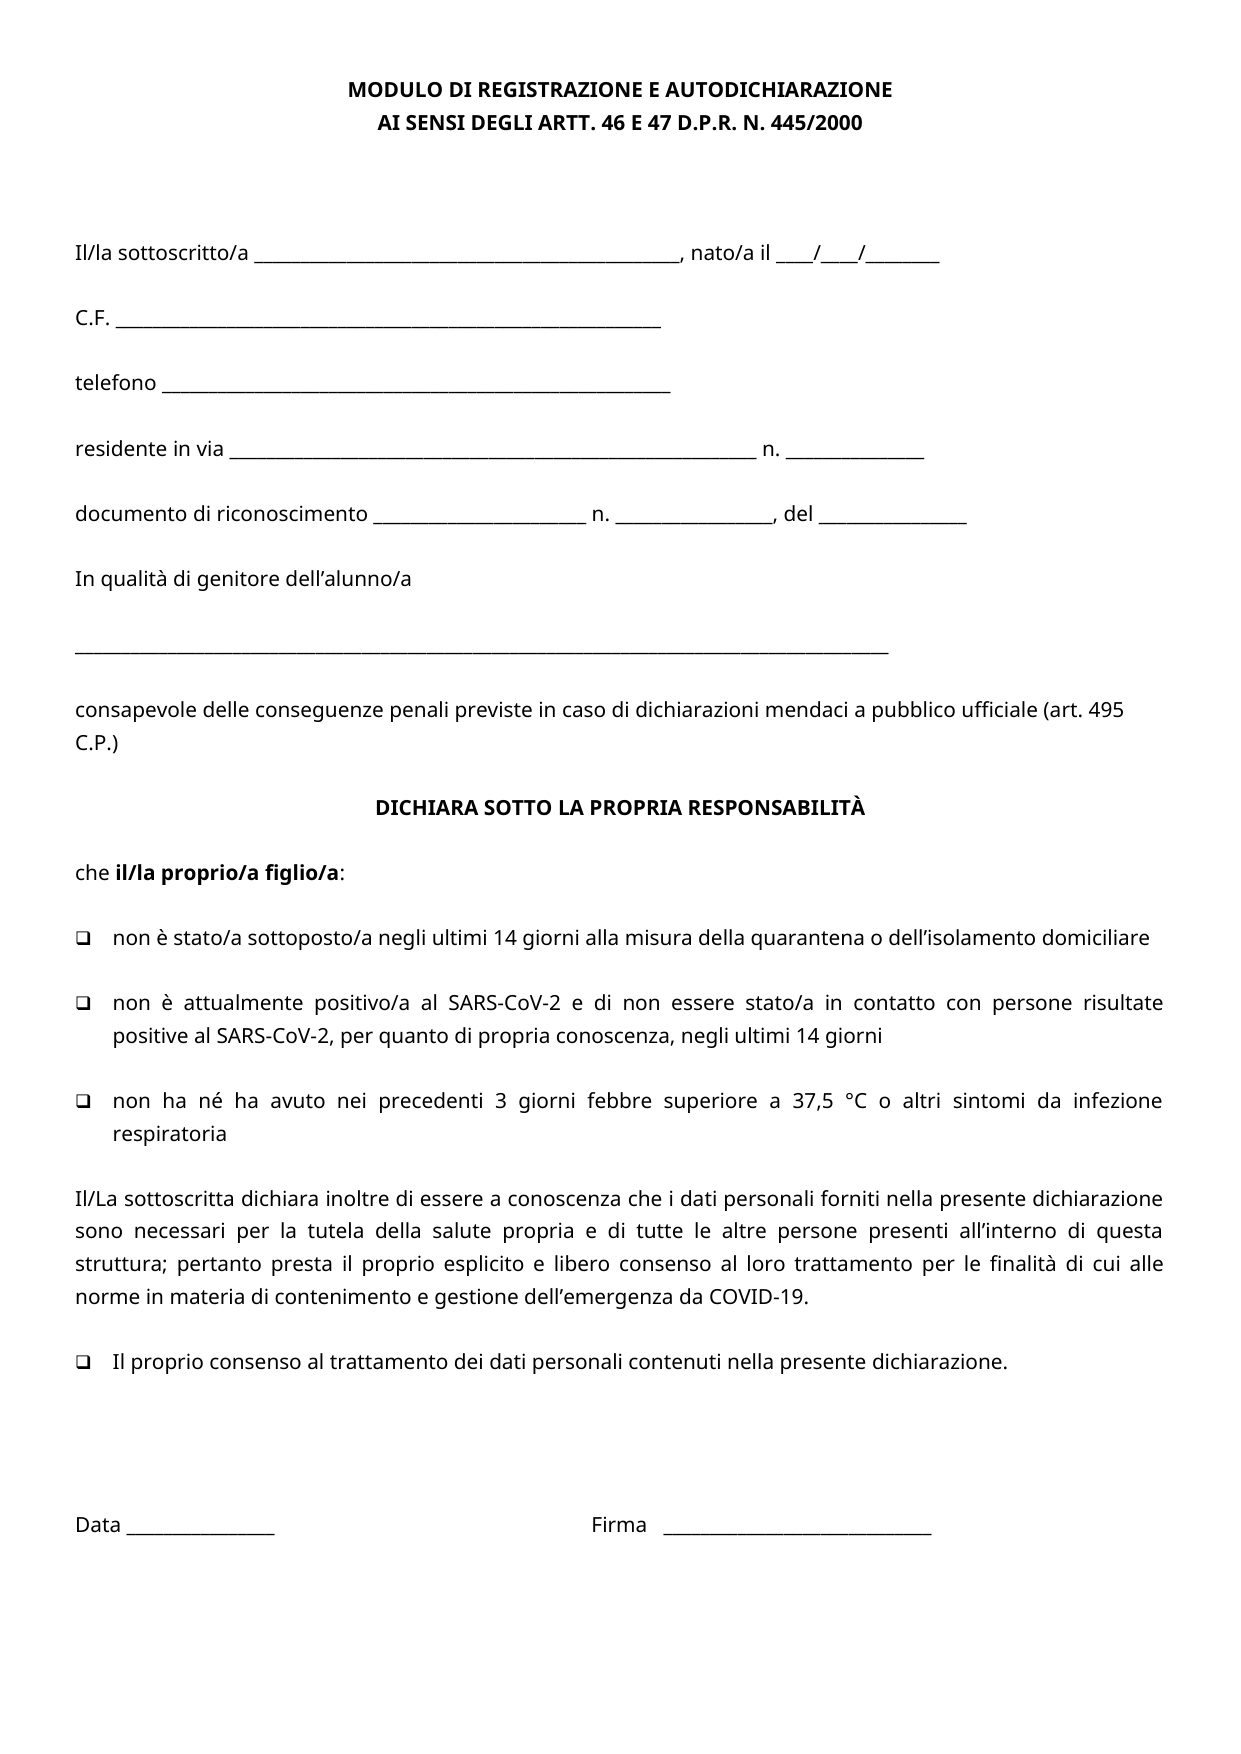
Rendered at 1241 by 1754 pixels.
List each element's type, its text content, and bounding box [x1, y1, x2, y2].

list non ha né ha avuto nei precedenti 3 giorni febbre superiore a 37,5 °C o altri sintomi da infezione respiratoria [75, 1086, 1165, 1147]
text AI SENSI DEGLI ARTT. 46 E 47 D.P.R. N. 445/2000 [75, 108, 1165, 136]
text Il/La sottoscritta dichiara inoltre di essere a conoscenza che i dati personali forniti nella presente dichiarazione sono necessari per la tutela della salute propria e di tutte le altre persone presenti all’interno di questa struttura; pertanto presta il proprio esplicito e libero consenso al loro trattamento per le finalità di cui alle norme in materia di contenimento e gestione dell’emergenza da COVID-19. [75, 1184, 1165, 1310]
text DICHIARA SOTTO LA PROPRIA RESPONSABILITÀ [75, 793, 1165, 821]
text Data ________________ Firma _____________________________ [75, 1510, 1165, 1538]
list Il proprio consenso al trattamento dei dati personali contenuti nella presente dichiarazione. [75, 1347, 1165, 1376]
text C.F. ___________________________________________________________ [75, 303, 1165, 332]
text telefono _______________________________________________________ [75, 368, 1165, 397]
text MODULO DI REGISTRAZIONE E AUTODICHIARAZIONE [75, 75, 1165, 103]
text che il/la proprio/a figlio/a: [75, 858, 1165, 886]
list non è attualmente positivo/a al SARS-CoV-2 e di non essere stato/a in contatto con persone risultate positive al SARS-CoV-2, per quanto di propria conoscenza, negli ultimi 14 giorni [75, 988, 1165, 1049]
list non è stato/a sottoposto/a negli ultimi 14 giorni alla misura della quarantena o dell’isolamento domiciliare [75, 923, 1165, 952]
text documento di riconoscimento _______________________ n. _________________, del ________________ [75, 499, 1165, 527]
text Il/la sottoscritto/a ______________________________________________, nato/a il ____/____/________ [75, 238, 1165, 266]
text In qualità di genitore dell’alunno/a [75, 564, 1165, 592]
text residente in via _________________________________________________________ n. _______________ [75, 434, 1165, 462]
text ________________________________________________________________________________________ [75, 629, 1165, 691]
text consapevole delle conseguenze penali previste in caso di dichiarazioni mendaci a pubblico ufficiale (art. 495 C.P.) [75, 695, 1165, 756]
